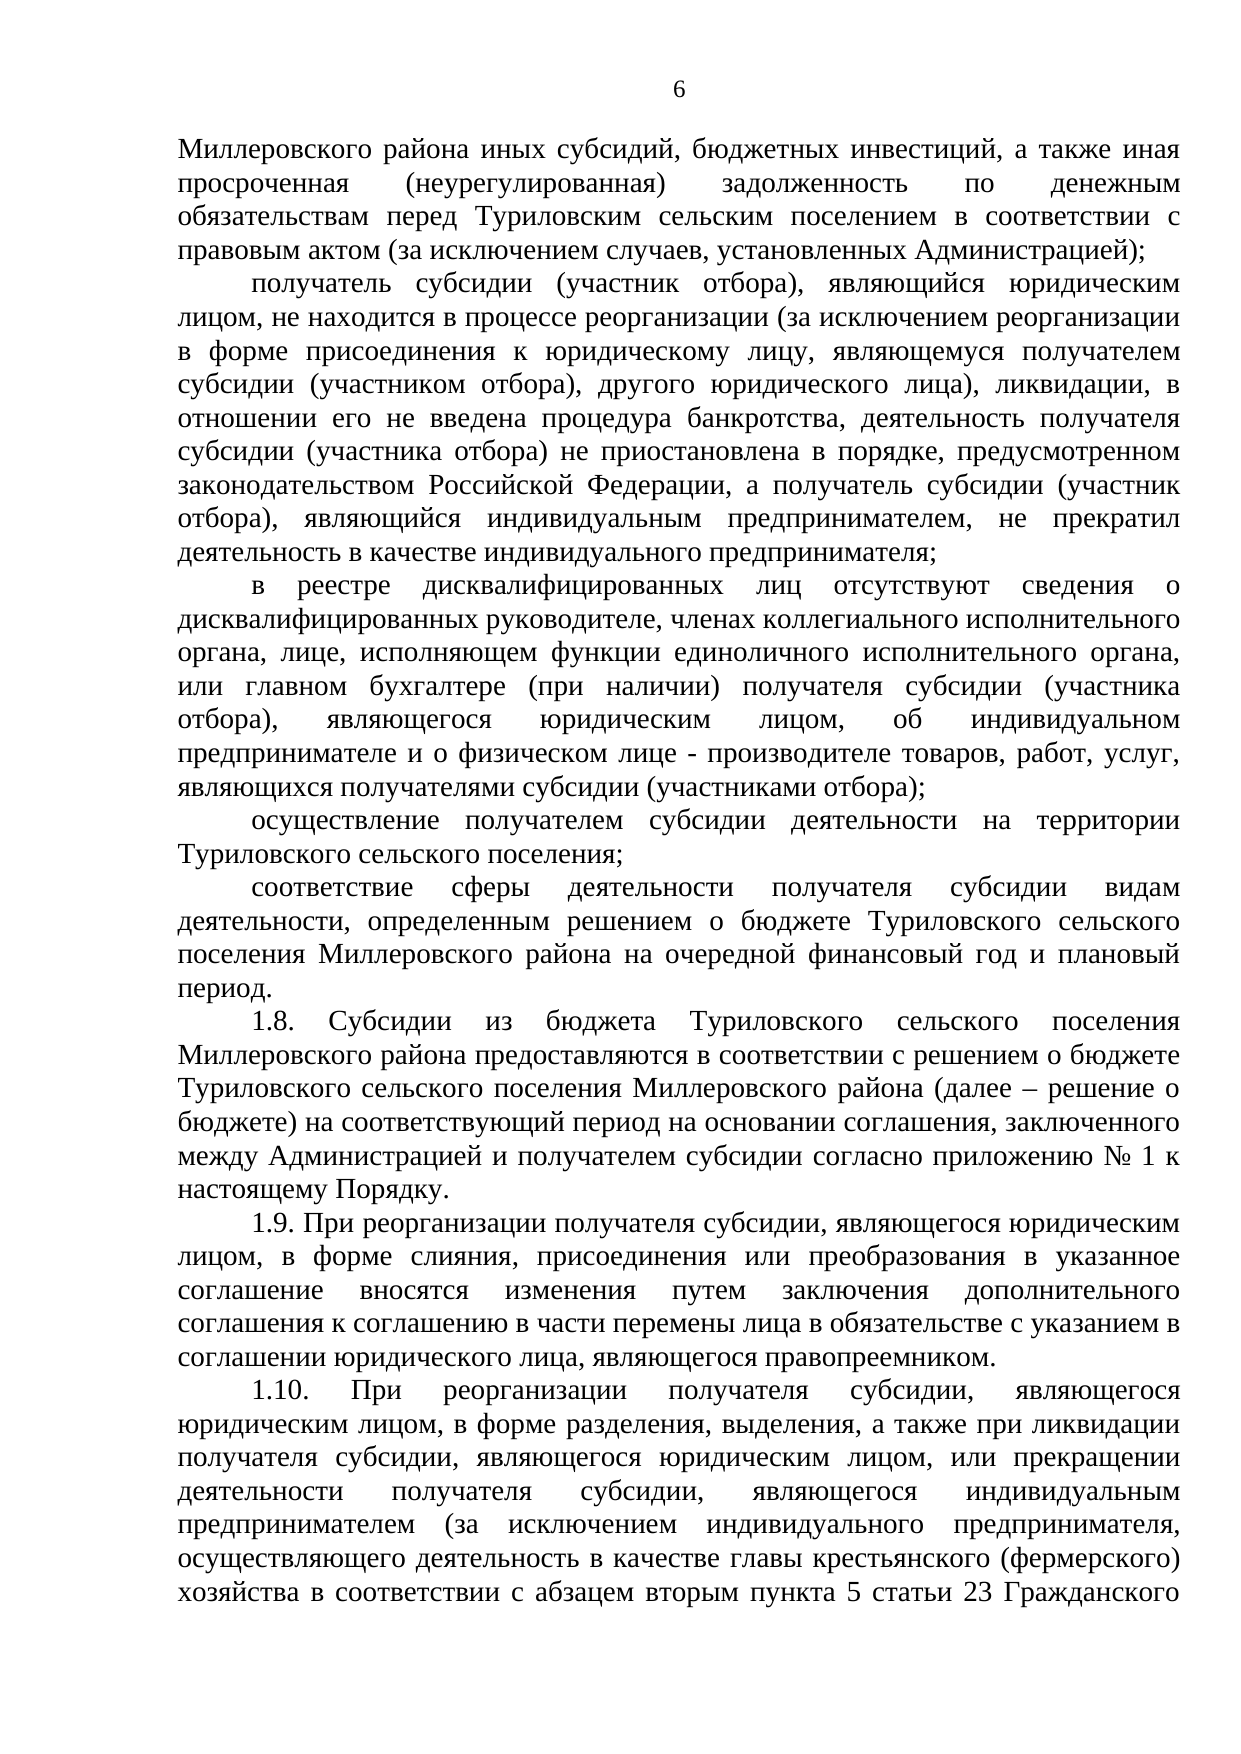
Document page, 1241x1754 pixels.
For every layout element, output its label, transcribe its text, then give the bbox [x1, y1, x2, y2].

text осуществление получателем субсидии деятельности на территории Туриловского сельского поселения; [177, 802, 1181, 869]
text 1.9. При реорганизации получателя субсидии, являющегося юридическим лицом, в форме слияния, присоединения или преобразования в указанное соглашение вносятся изменения путем заключения дополнительного соглашения к соглашению в части перемены лица в обязательстве с указанием в соглашении юридического лица, являющегося правопреемником. [177, 1205, 1181, 1372]
text получатель субсидии (участник отбора), являющийся юридическим лицом, не находится в процессе реорганизации (за исключением реорганизации в форме присоединения к юридическому лицу, являющемуся получателем субсидии (участником отбора), другого юридического лица), ликвидации, в отношении его не введена процедура банкротства, деятельность получателя субсидии (участника отбора) не приостановлена в порядке, предусмотренном законодательством Российской Федерации, а получатель субсидии (участник отбора), являющийся индивидуальным предпринимателем, не прекратил деятельность в качестве индивидуального предпринимателя; [177, 266, 1181, 567]
text 1.8. Субсидии из бюджета Туриловского сельского поселения Миллеровского района предоставляются в соответствии с решением о бюджете Туриловского сельского поселения Миллеровского района (далее – решение о бюджете) на соответствующий период на основании соглашения, заключенного между Администрацией и получателем субсидии согласно приложению № 1 к настоящему Порядку. [177, 1003, 1181, 1205]
text в реестре дисквалифицированных лиц отсутствуют сведения о дисквалифицированных руководителе, членах коллегиального исполнительного органа, лице, исполняющем функции единоличного исполнительного органа, или главном бухгалтере (при наличии) получателя субсидии (участника отбора), являющегося юридическим лицом, об индивидуальном предпринимателе и о физическом лице - производителе товаров, работ, услуг, являющихся получателями субсидии (участниками отбора); [177, 567, 1181, 802]
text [177, 1372, 1181, 1607]
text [177, 131, 1181, 266]
text соответствие сферы деятельности получателя субсидии видам деятельности, определенным решением о бюджете Туриловского сельского поселения Миллеровского района на очередной финансовый год и плановый период. [177, 869, 1181, 1003]
